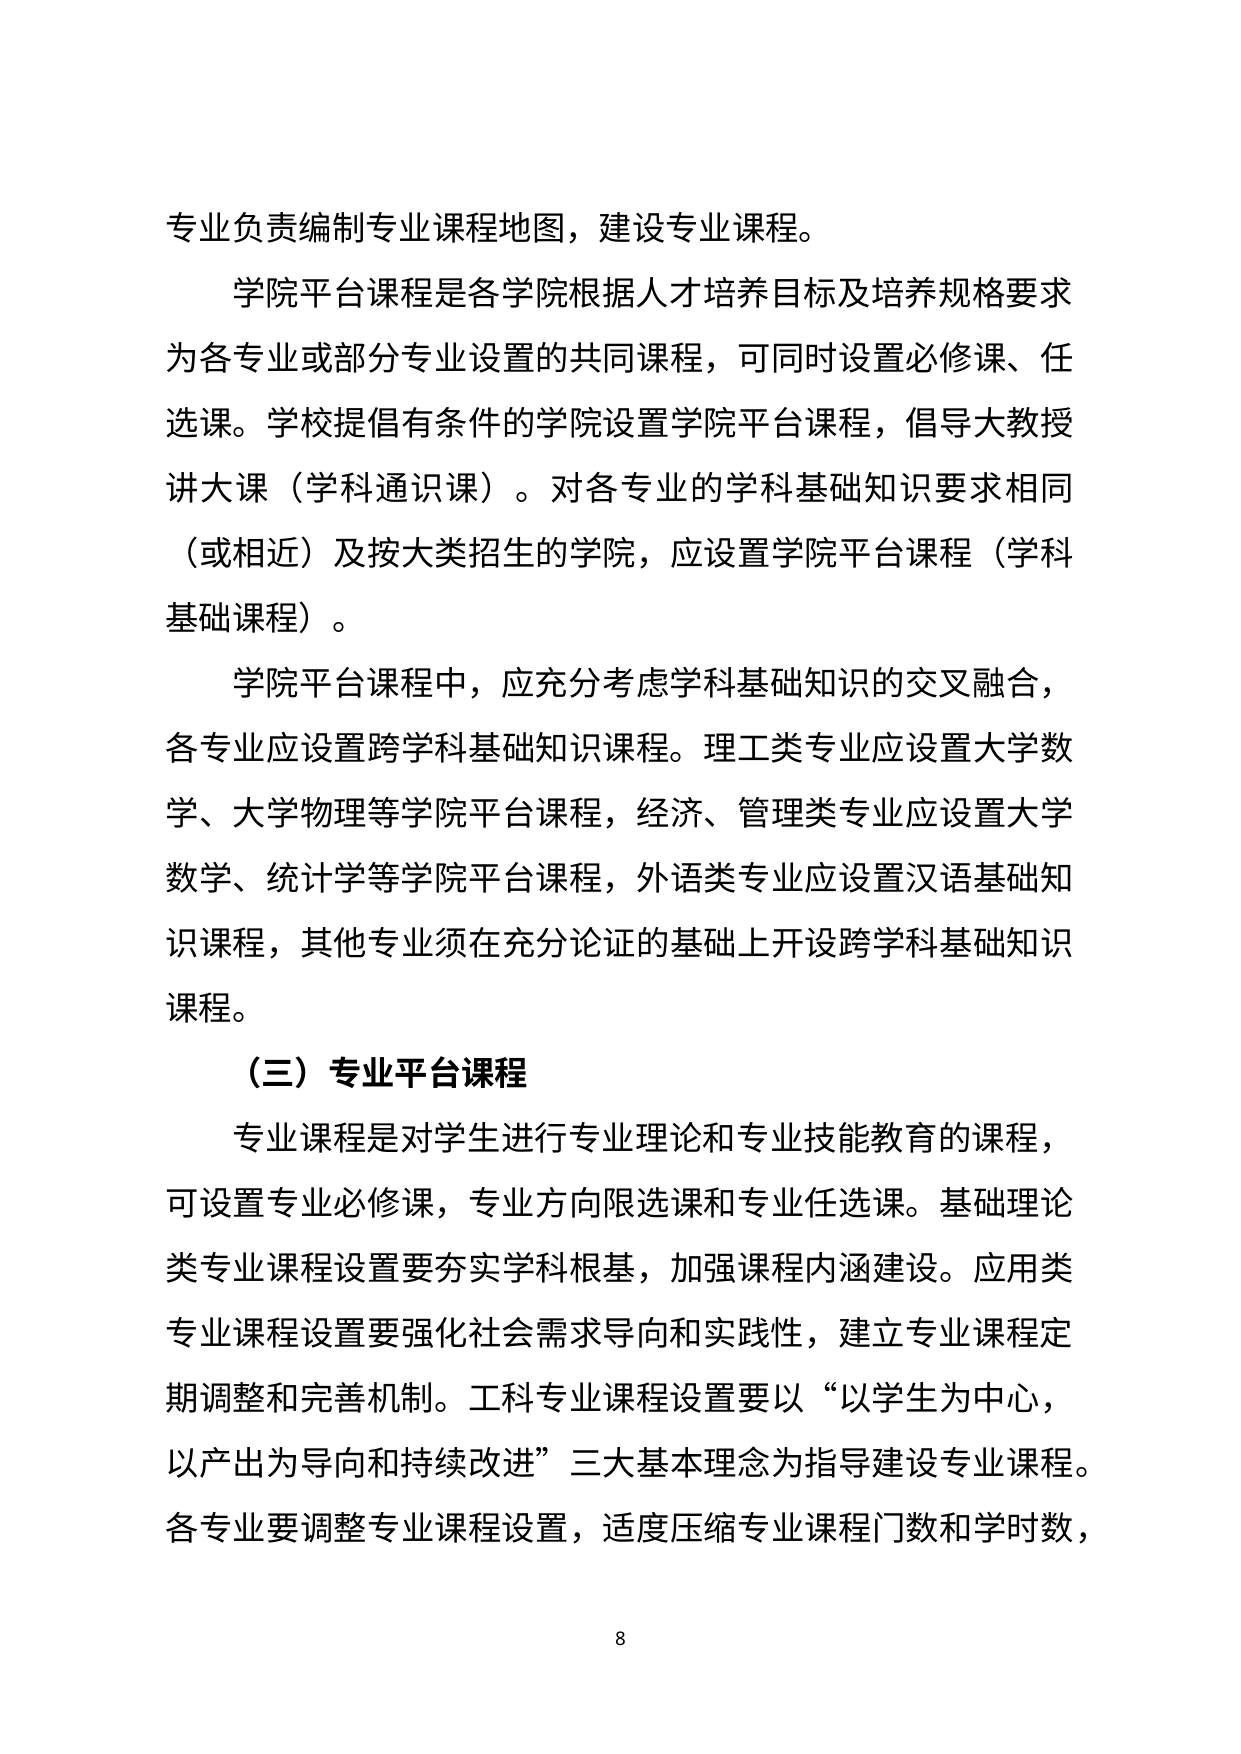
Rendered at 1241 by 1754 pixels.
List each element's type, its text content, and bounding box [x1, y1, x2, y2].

text 学院平台课程是各学院根据人才培养目标及培养规格要求，为各专业或部分专业设置的共同课程，可同时设置必修课、任选课。学校提倡有条件的学院设置学院平台课程，倡导大教授讲大课（学科通识课）。对各专业的学科基础知识要求相同（或相近）及按大类招生的学院，应设置学院平台课程（学科基础课程）。 [165, 258, 1075, 648]
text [165, 193, 1075, 258]
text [165, 1103, 1075, 1558]
text （三）专业平台课程 [165, 1038, 1075, 1103]
text 学院平台课程中，应充分考虑学科基础知识的交叉融合，各专业应设置跨学科基础知识课程。理工类专业应设置大学数学、大学物理等学院平台课程，经济、管理类专业应设置大学数学、统计学等学院平台课程，外语类专业应设置汉语基础知识课程，其他专业须在充分论证的基础上开设跨学科基础知识课程。 [165, 648, 1075, 1038]
